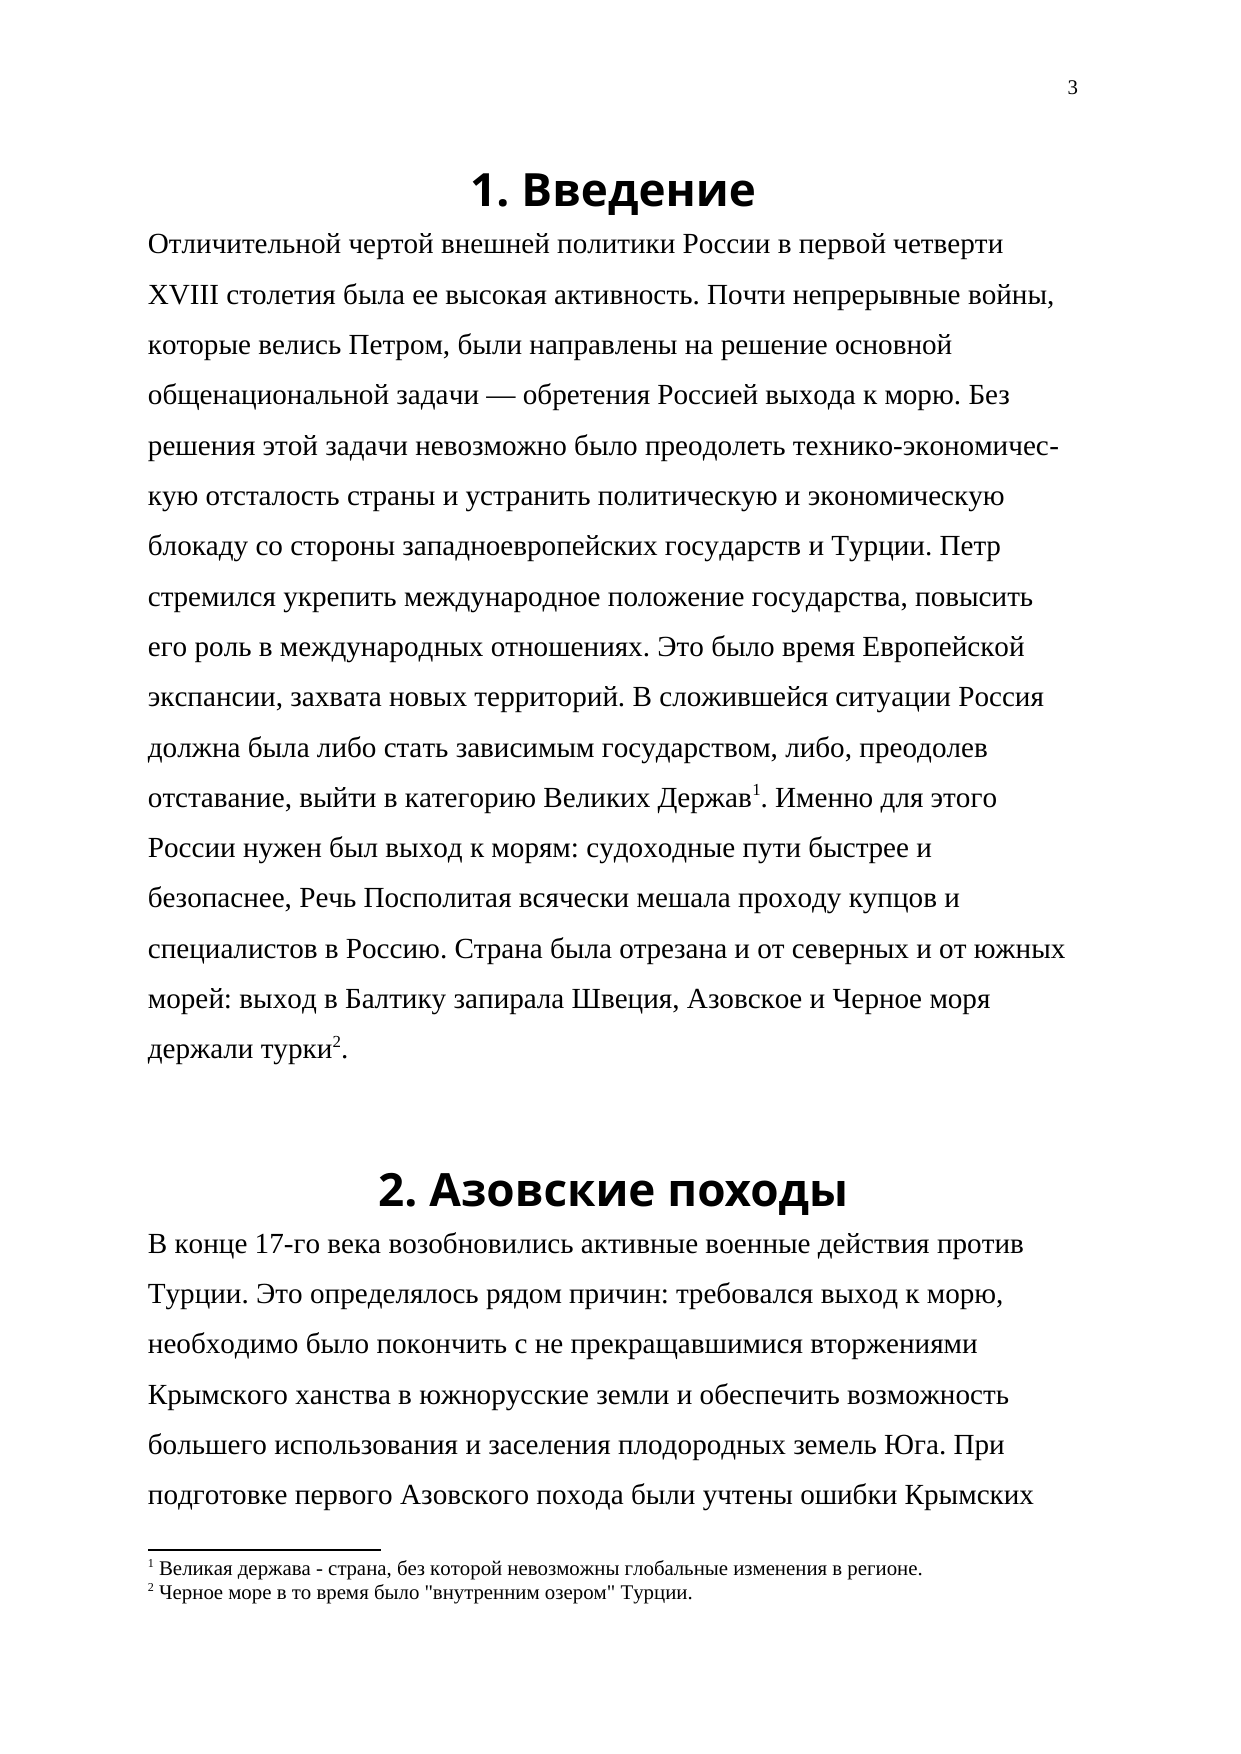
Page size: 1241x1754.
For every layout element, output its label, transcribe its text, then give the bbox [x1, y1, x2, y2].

subtitle Введение [148, 158, 1078, 220]
text Отличительной чертой внешней политики России в первой четверти XVIII столетия была ее высокая активность. Почти непрерывные войны, которые велись Петром, были направлены на решение основной общенациональной задачи — обретения Россией выхода к морю. Без решения этой задачи невозможно было преодолеть технико-экономическую отсталость страны и устранить политическую и экономическую блокаду со стороны западноевропейских государств и Турции. Петр стремился укрепить международное положение государства, повысить его роль в международных отношениях. Это было время Европейской экспансии, захвата новых территорий. В сложившейся ситуации Россия должна была либо стать зависимым государством, либо, преодолев отставание, выйти в категорию Великих Держав. Именно для этого России нужен был выход к морям: судоходные пути быстрее и безопаснее, Речь Посполитая всячески мешала проходу купцов и специалистов в Россию. Страна была отрезана и от северных и от южных морей: выход в Балтику запирала Швеция, Азовское и Черное моря держали турки. [148, 227, 1078, 1065]
subtitle Азовские походы [148, 1157, 1078, 1219]
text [148, 1226, 1078, 1511]
